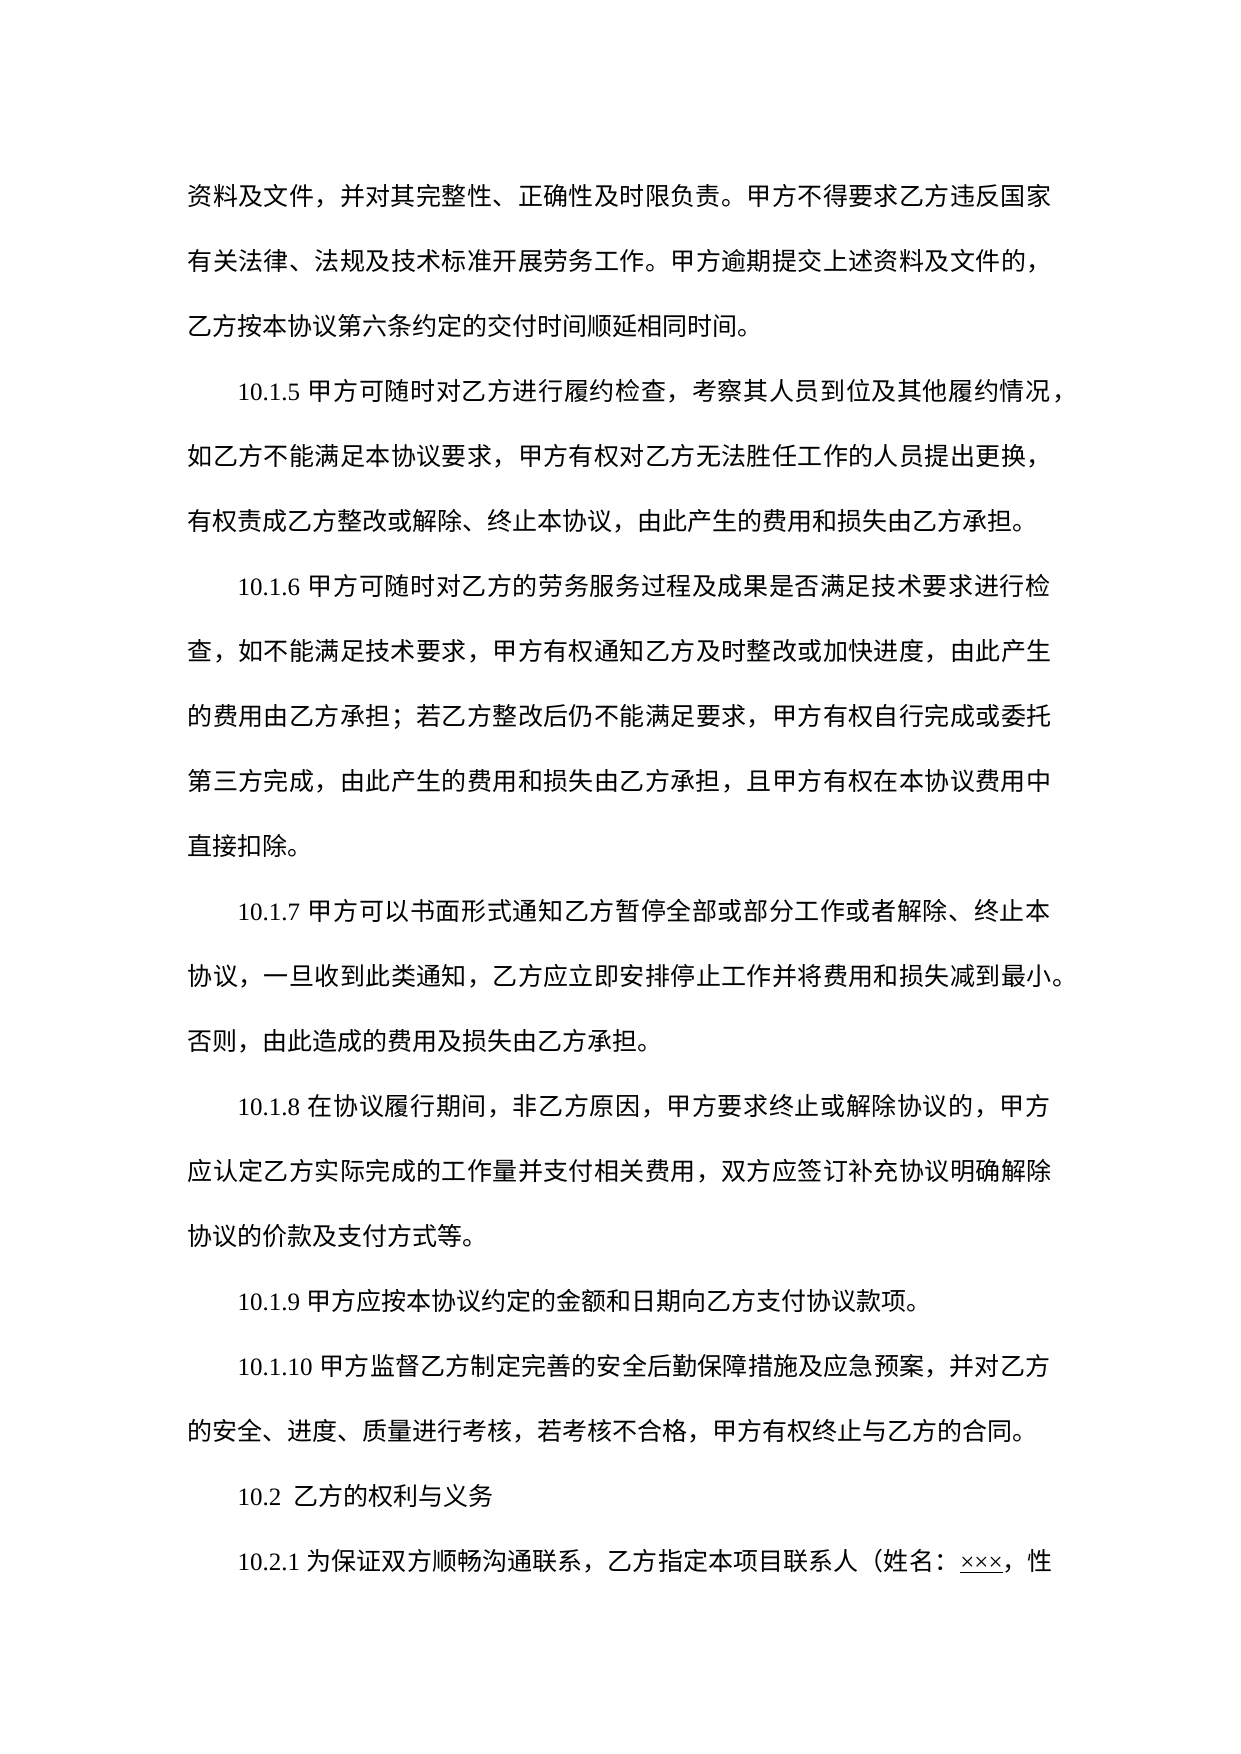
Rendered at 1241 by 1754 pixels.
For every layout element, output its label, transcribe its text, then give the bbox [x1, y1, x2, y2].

text 10.1.5 甲方可随时对乙方进行履约检查，考察其人员到位及其他履约情况，如乙方不能满足本协议要求，甲方有权对乙方无法胜任工作的人员提出更换，有权责成乙方整改或解除、终止本协议，由此产生的费用和损失由乙方承担。 [187, 357, 1053, 552]
text 10.1.9 甲方应按本协议约定的金额和日期向乙方支付协议款项。 [187, 1267, 1053, 1332]
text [187, 162, 1053, 357]
text 10.1.6 甲方可随时对乙方的劳务服务过程及成果是否满足技术要求进行检查，如不能满足技术要求，甲方有权通知乙方及时整改或加快进度，由此产生的费用由乙方承担；若乙方整改后仍不能满足要求，甲方有权自行完成或委托第三方完成，由此产生的费用和损失由乙方承担，且甲方有权在本协议费用中直接扣除。 [187, 552, 1053, 877]
text 10.1.8 在协议履行期间，非乙方原因，甲方要求终止或解除协议的，甲方应认定乙方实际完成的工作量并支付相关费用，双方应签订补充协议明确解除协议的价款及支付方式等。 [187, 1072, 1053, 1267]
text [187, 1527, 1053, 1592]
text 10.1.10 甲方监督乙方制定完善的安全后勤保障措施及应急预案，并对乙方的安全、进度、质量进行考核，若考核不合格，甲方有权终止与乙方的合同。 [187, 1332, 1053, 1462]
text 10.2 乙方的权利与义务 [187, 1462, 1053, 1527]
text 10.1.7 甲方可以书面形式通知乙方暂停全部或部分工作或者解除、终止本协议，一旦收到此类通知，乙方应立即安排停止工作并将费用和损失减到最小。否则，由此造成的费用及损失由乙方承担。 [187, 877, 1053, 1072]
